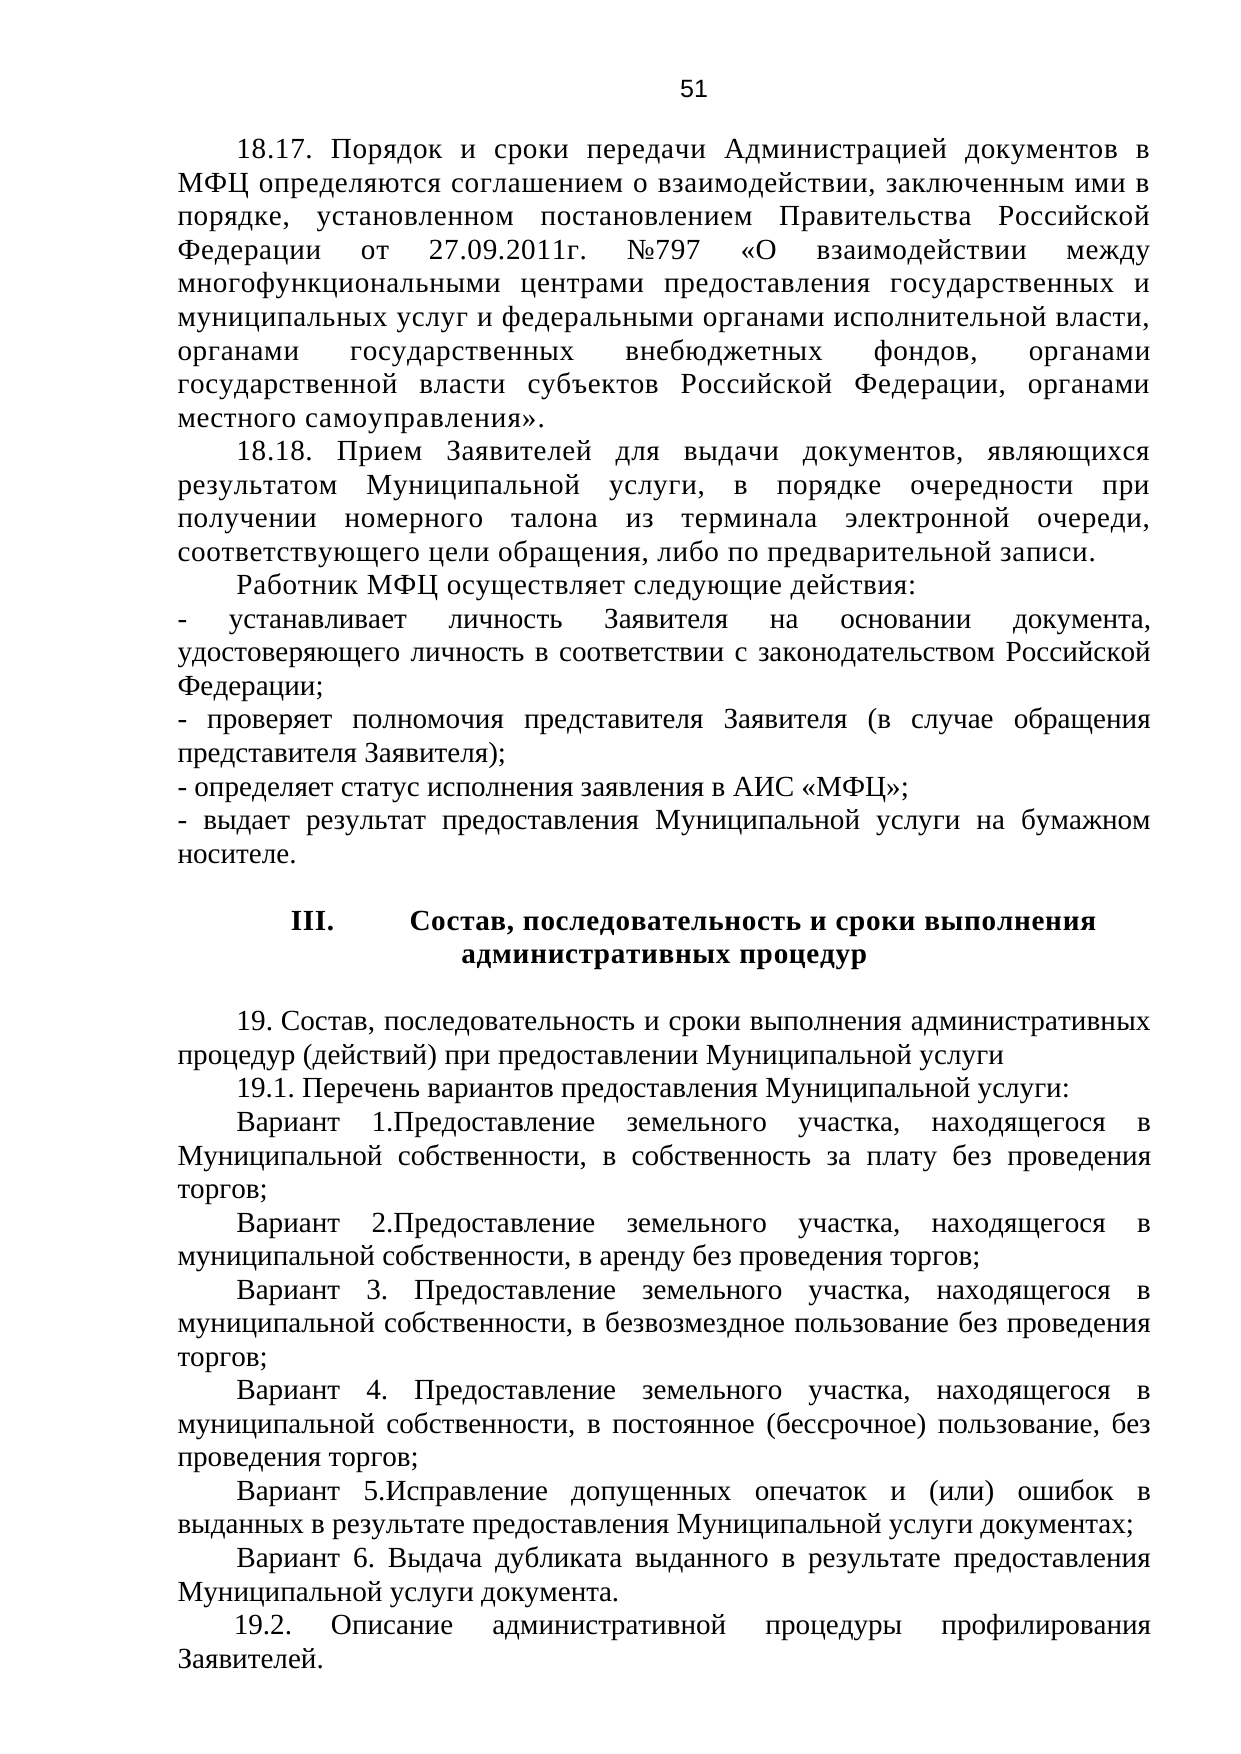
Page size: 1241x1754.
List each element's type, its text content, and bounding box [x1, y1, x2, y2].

list 19.1. Перечень вариантов предоставления Муниципальной услуги: [177, 1071, 1152, 1104]
text - определяет статус исполнения заявления в АИС «МФЦ»; [177, 769, 1152, 802]
list Вариант 1.Предоставление земельного участка, находящегося в Муниципальной собственности, в собственность за плату без проведения торгов; [177, 1104, 1152, 1205]
text - проверяет полномочия представителя Заявителя (в случае обращения представителя Заявителя); [177, 702, 1152, 769]
list Вариант 6. Выдача дубликата выданного в результате предоставления Муниципальной услуги документа. [177, 1540, 1152, 1607]
text Работник МФЦ осуществляет следующие действия: [177, 567, 1152, 601]
text 19.2. Описание административной процедуры профилирования Заявителей. [177, 1607, 1152, 1674]
list Вариант 5.Исправление допущенных опечаток и (или) ошибок в выданных в результате предоставления Муниципальной услуги документах; [177, 1473, 1152, 1540]
text 18.17. Порядок и сроки передачи Администрацией документов в МФЦ определяются соглашением о взаимодействии, заключенным ими в порядке, установленном постановлением Правительства Российской Федерации от 27.09.2011г. №797 «О взаимодействии между многофункциональными центрами предоставления государственных и муниципальных услуг и федеральными органами исполнительной власти, органами государственных внебюджетных фондов, органами государственной власти субъектов Российской Федерации, органами местного самоуправления». [177, 131, 1152, 433]
list Состав, последовательность и сроки выполнения административных процедур (действий) при предоставлении Муниципальной услуги [177, 1003, 1152, 1071]
text - выдает результат предоставления Муниципальной услуги на бумажном носителе. [177, 802, 1152, 869]
list Вариант 3. Предоставление земельного участка, находящегося в муниципальной собственности, в безвозмездное пользование без проведения торгов; [177, 1272, 1152, 1372]
text 18.18. Прием Заявителей для выдачи документов, являющихся результатом Муниципальной услуги, в порядке очередности при получении номерного талона из терминала электронной очереди, соответствующего цели обращения, либо по предварительной записи. [177, 433, 1152, 567]
text - устанавливает личность Заявителя на основании документа, удостоверяющего личность в соответствии с законодательством Российской Федерации; [177, 601, 1152, 702]
list Вариант 4. Предоставление земельного участка, находящегося в муниципальной собственности, в постоянное (бессрочное) пользование, без проведения торгов; [177, 1372, 1152, 1473]
list Вариант 2.Предоставление земельного участка, находящегося в муниципальной собственности, в аренду без проведения торгов; [177, 1205, 1152, 1272]
list Состав, последовательность и сроки выполнения административных процедур [177, 903, 1152, 970]
